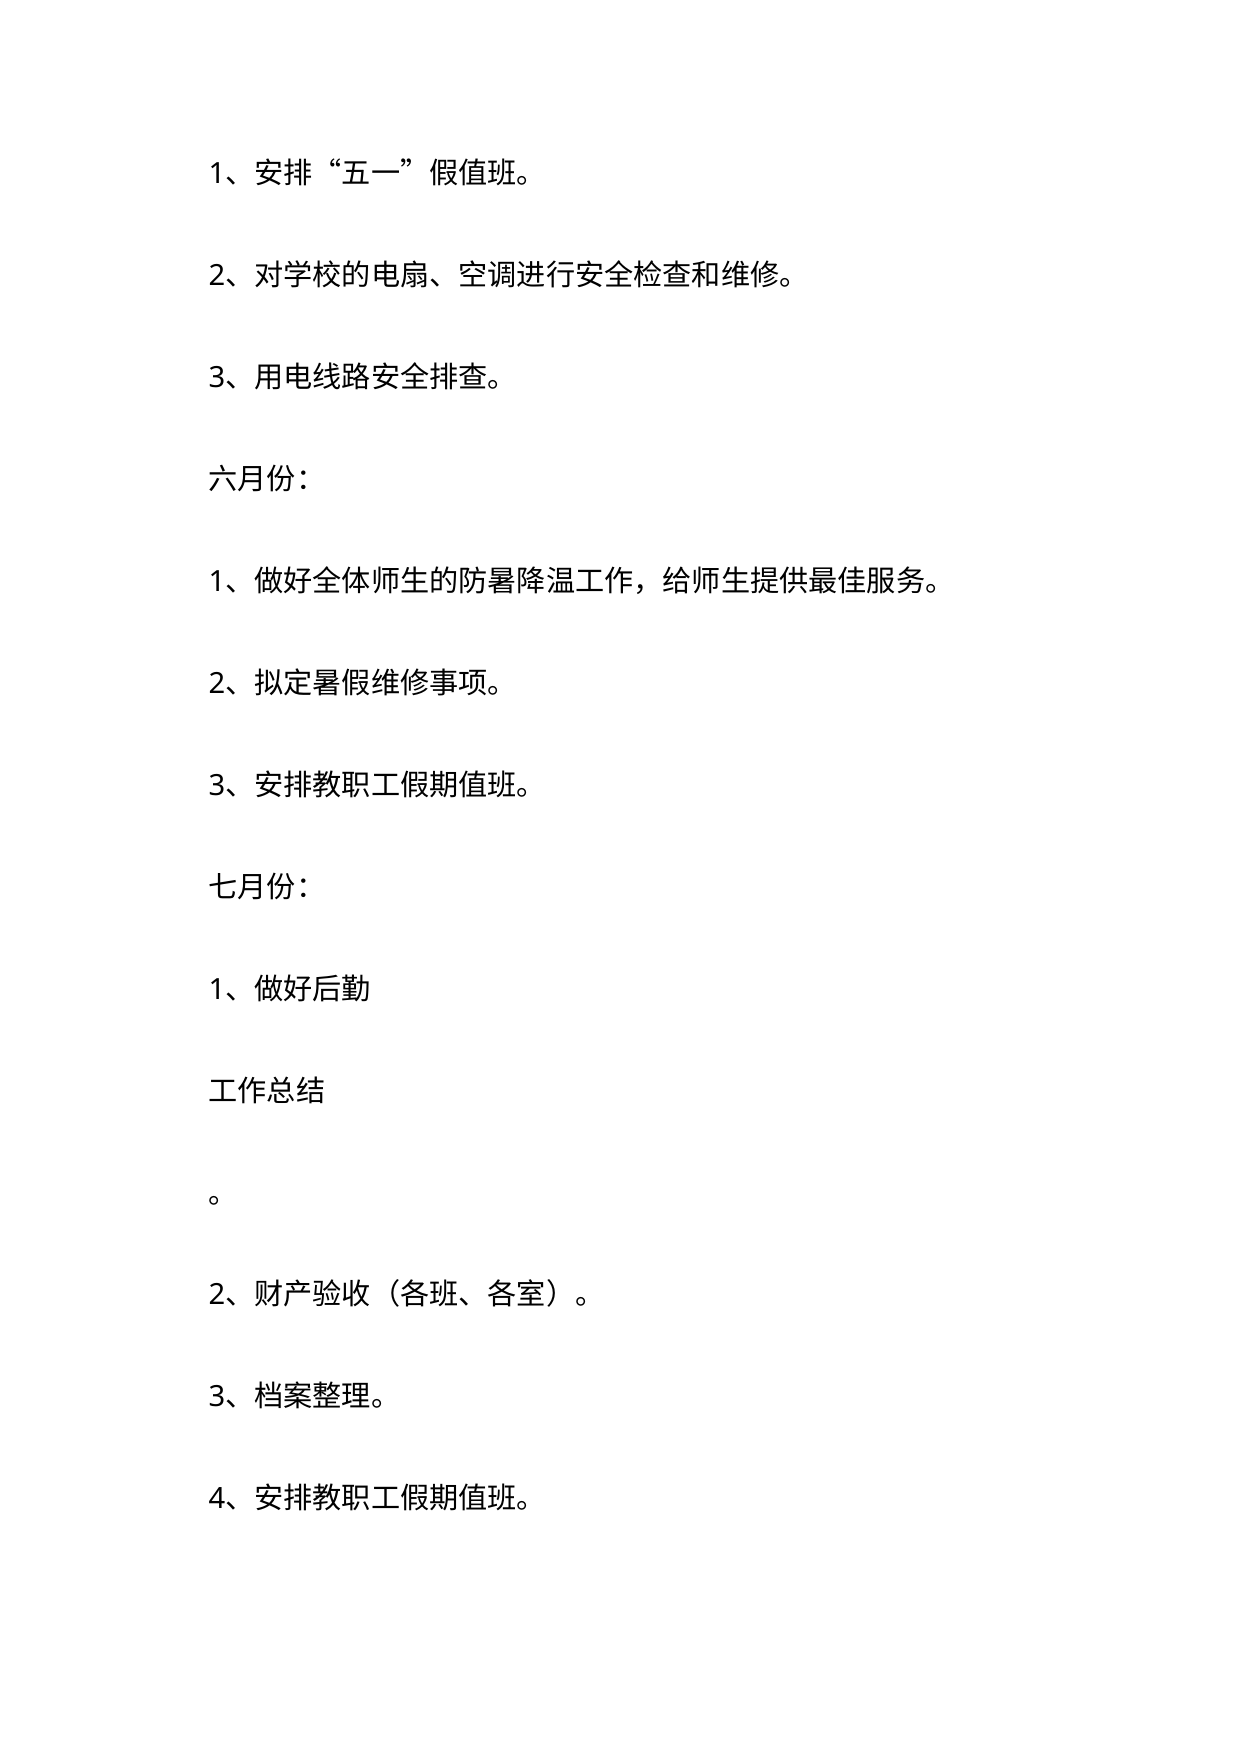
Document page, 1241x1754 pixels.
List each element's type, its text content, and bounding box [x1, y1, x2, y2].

text 3、安排教职工假期值班。 [150, 762, 1090, 804]
text 2、对学校的电扇、空调进行安全检查和维修。 [150, 252, 1090, 294]
text 3、用电线路安全排查。 [150, 354, 1090, 396]
text 七月份： [150, 864, 1090, 906]
text 六月份： [150, 456, 1090, 498]
text 。 [150, 1169, 1090, 1211]
text 2、拟定暑假维修事项。 [150, 660, 1090, 702]
text 1、安排“五一”假值班。 [150, 150, 1090, 192]
text 4、安排教职工假期值班。 [150, 1475, 1090, 1517]
text 工作总结 [150, 1067, 1090, 1110]
text 1、做好后勤 [150, 965, 1090, 1008]
text 1、做好全体师生的防暑降温工作，给师生提供最佳服务。 [150, 558, 1090, 600]
text 3、档案整理。 [150, 1373, 1090, 1415]
text 2、财产验收（各班、各室）。 [150, 1271, 1090, 1313]
